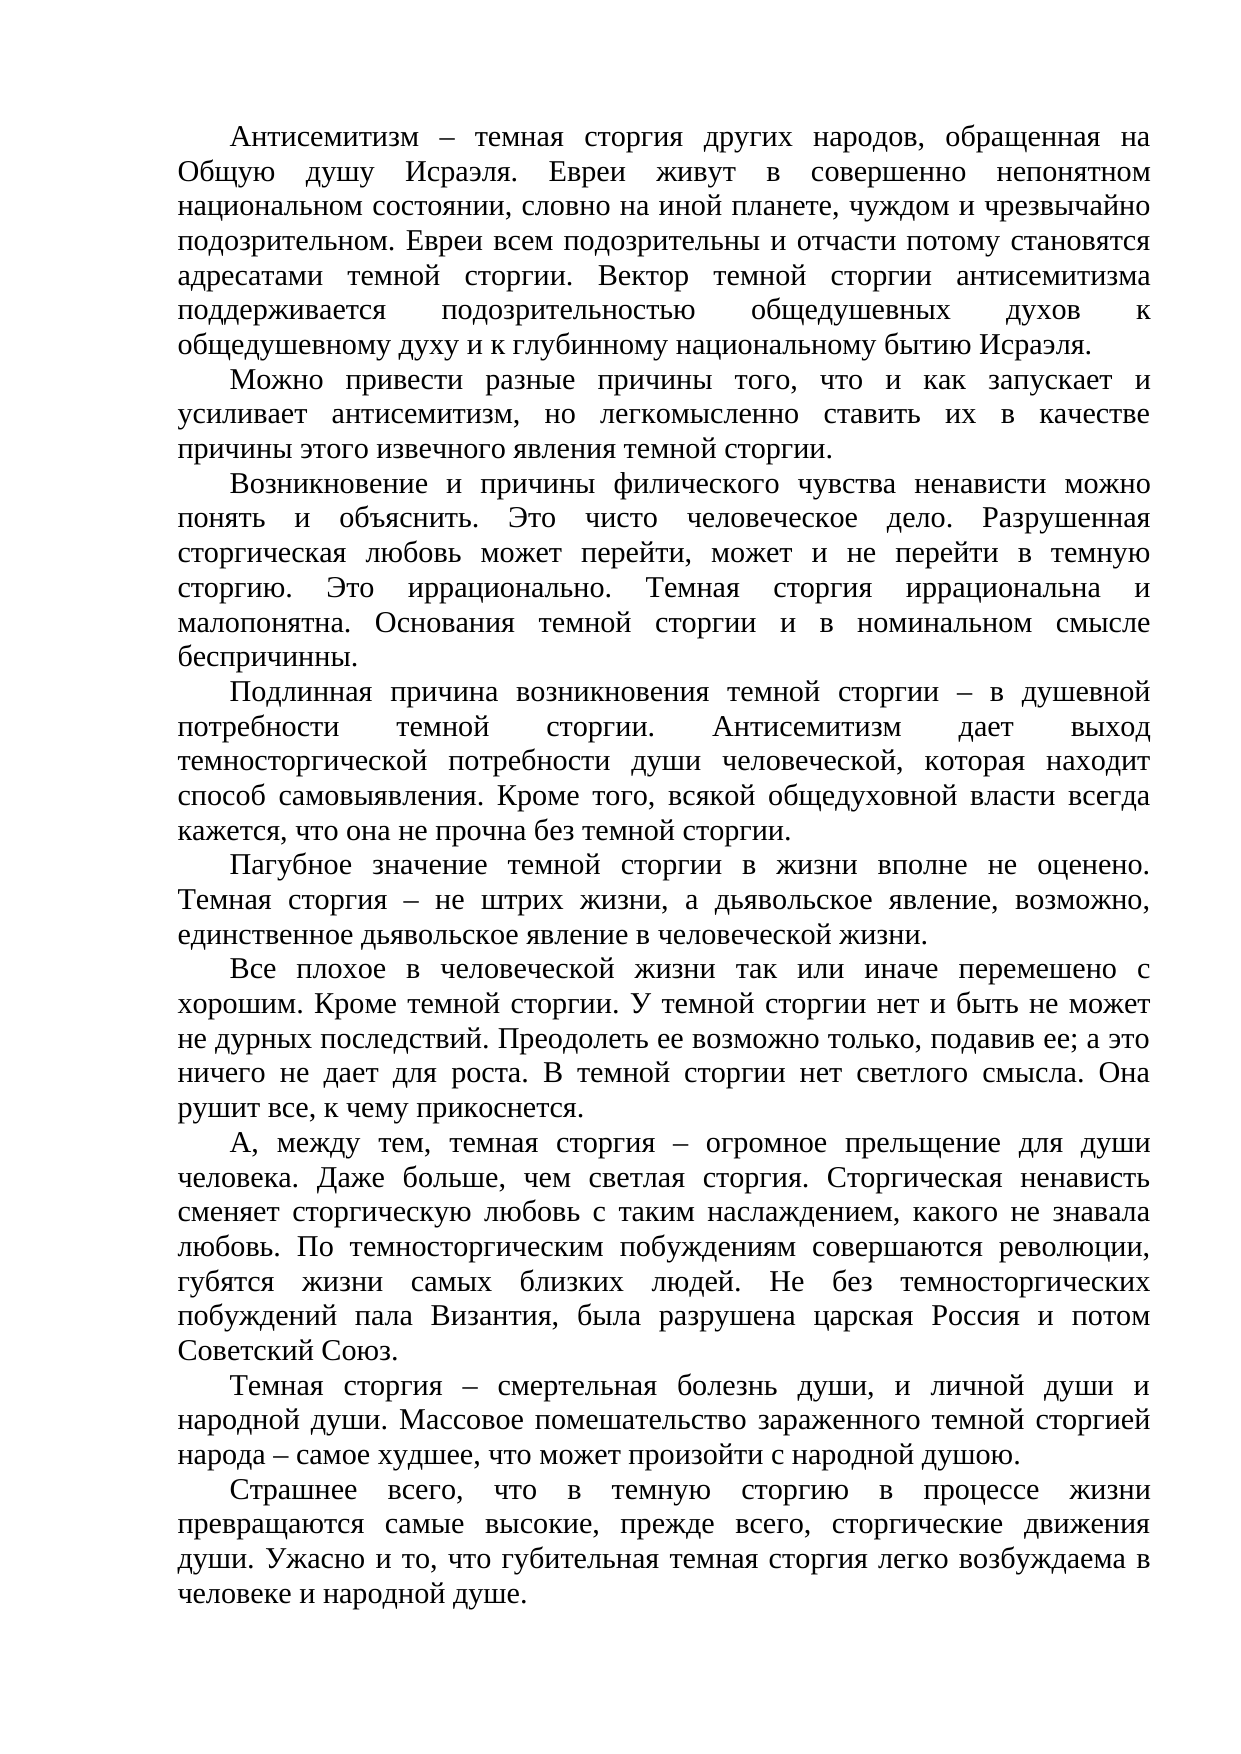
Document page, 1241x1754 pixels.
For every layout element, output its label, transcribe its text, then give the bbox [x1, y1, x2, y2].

text А, между тем, темная сторгия – огромное прельщение для души человека. Даже больше, чем светлая сторгия. Сторгическая ненависть сменяет сторгическую любовь с таким наслаждением, какого не знавала любовь. По темносторгическим побуждениям совершаются революции, губятся жизни самых близких людей. Не без темносторгических побуждений пала Византия, была разрушена царская Россия и потом Советский Союз. [177, 1124, 1152, 1367]
text Страшнее всего, что в темную сторгию в процессе жизни превращаются самые высокие, прежде всего, сторгические движения души. Ужасно и то, что губительная темная сторгия легко возбуждаема в человеке и народной душе. [177, 1471, 1152, 1610]
text Антисемитизм – темная сторгия других народов, обращенная на Общую душу Исраэля. Евреи живут в совершенно непонятном национальном состоянии, словно на иной планете, чуждом и чрезвычайно подозрительном. Евреи всем подозрительны и отчасти потому становятся адресатами темной сторгии. Вектор темной сторгии антисемитизма поддерживается подозрительностью общедушевных духов к общедушевному духу и к глубинному национальному бытию Исраэля. [177, 118, 1152, 361]
text Темная сторгия – смертельная болезнь души, и личной души и народной души. Массовое помешательство зараженного темной сторгией народа – самое худшее, что может произойти с народной душою. [177, 1367, 1152, 1471]
text Возникновение и причины филического чувства ненависти можно понять и объяснить. Это чисто человеческое дело. Разрушенная сторгическая любовь может перейти, может и не перейти в темную сторгию. Это иррационально. Темная сторгия иррациональна и малопонятна. Основания темной сторгии и в номинальном смысле беспричинны. [177, 465, 1152, 673]
text Подлинная причина возникновения темной сторгии – в душевной потребности темной сторгии. Антисемитизм дает выход темносторгической потребности души человеческой, которая находит способ самовыявления. Кроме того, всякой общедуховной власти всегда кажется, что она не прочна без темной сторгии. [177, 673, 1152, 847]
text Все плохое в человеческой жизни так или иначе перемешено с хорошим. Кроме темной сторгии. У темной сторгии нет и быть не может не дурных последствий. Преодолеть ее возможно только, подавив ее; а это ничего не дает для роста. В темной сторгии нет светлого смысла. Она рушит все, к чему прикоснется. [177, 951, 1152, 1124]
text Можно привести разные причины того, что и как запускает и усиливает антисемитизм, но легкомысленно ставить их в качестве причины этого извечного явления темной сторгии. [177, 361, 1152, 465]
text Пагубное значение темной сторгии в жизни вполне не оценено. Темная сторгия – не штрих жизни, а дьявольское явление, возможно, единственное дьявольское явление в человеческой жизни. [177, 847, 1152, 951]
